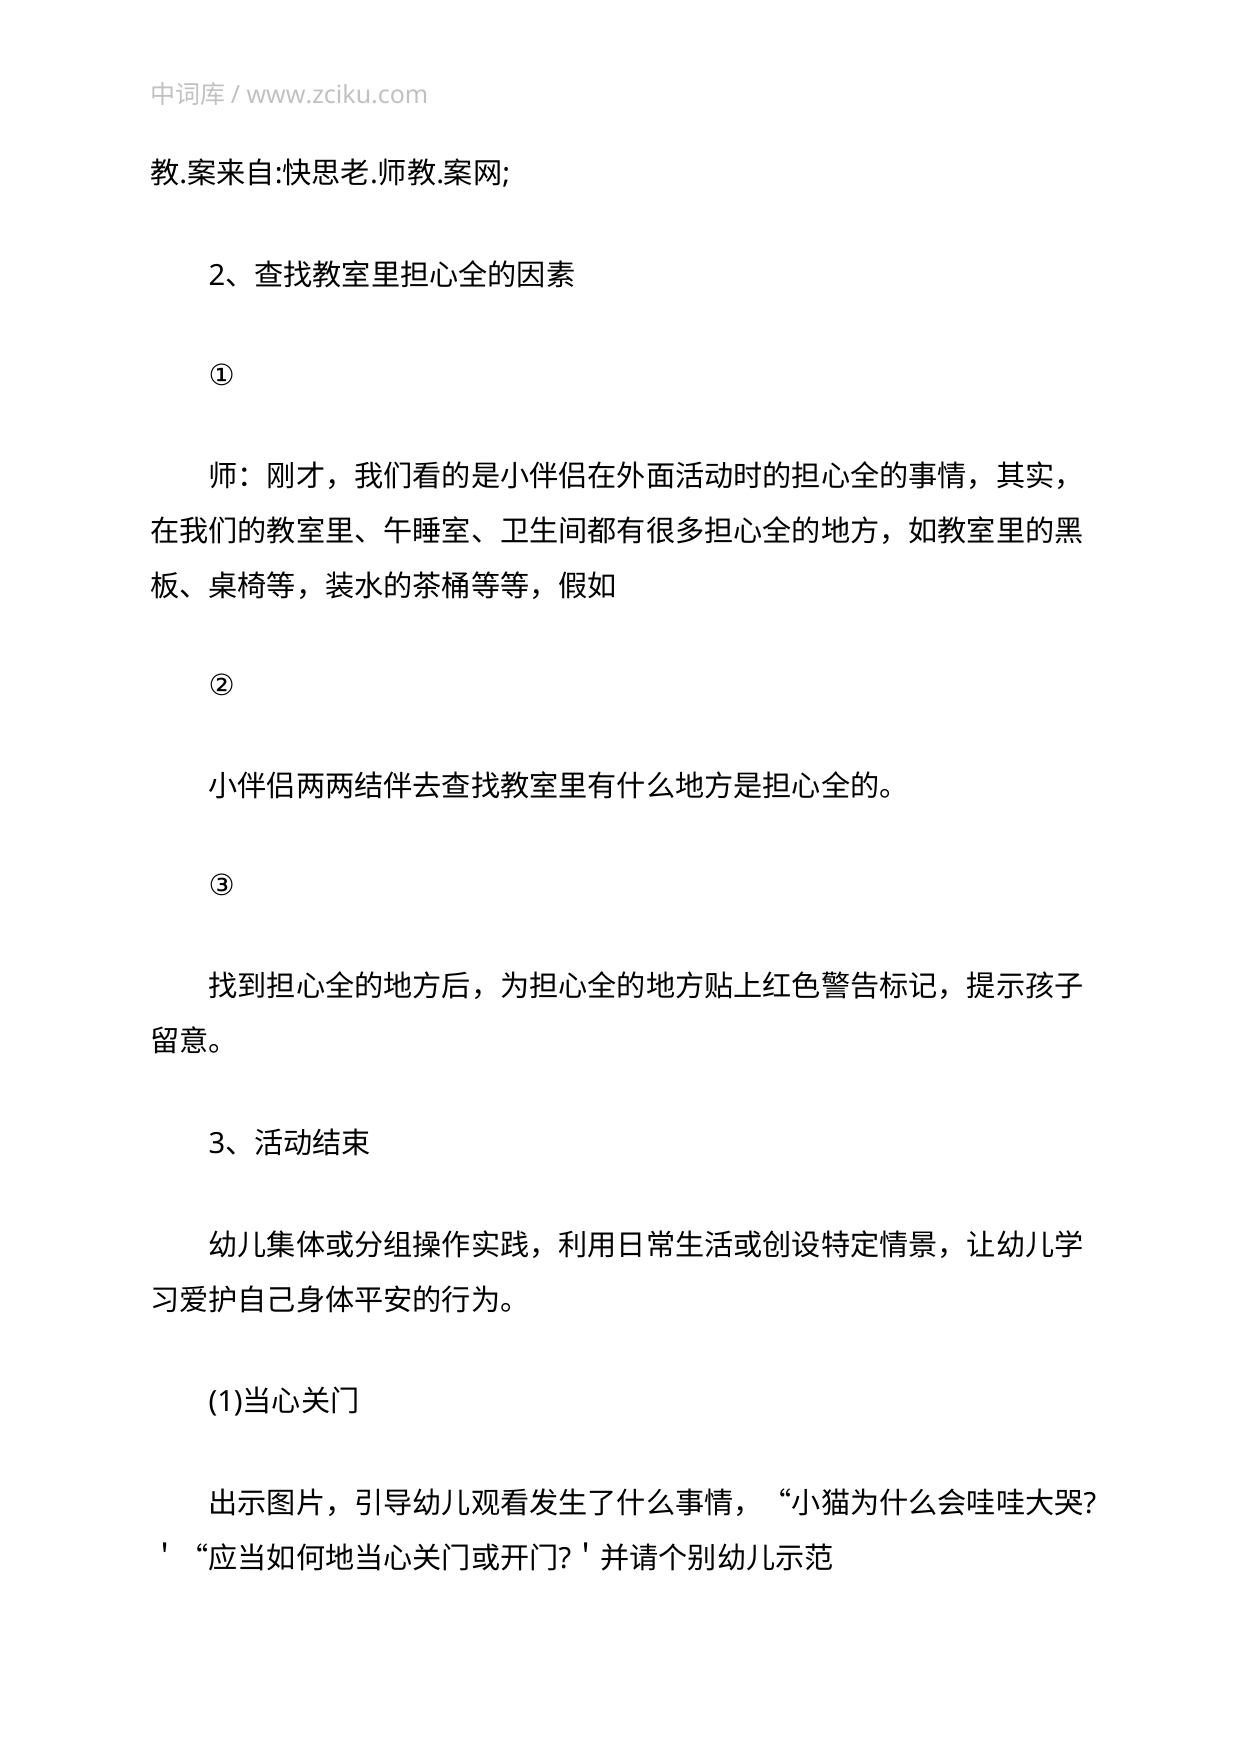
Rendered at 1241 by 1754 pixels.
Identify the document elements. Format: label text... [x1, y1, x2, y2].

text 3、活动结束 [150, 1119, 1090, 1162]
text 2、查找教室里担心全的因素 [150, 252, 1090, 294]
text (1)当心关门 [150, 1378, 1090, 1420]
text ② [150, 664, 1090, 704]
text ① [150, 354, 1090, 394]
text ③ [150, 864, 1090, 904]
text 找到担心全的地方后，为担心全的地方贴上红色警告标记，提示孩子留意。 [150, 963, 1090, 1060]
text 师：刚才，我们看的是小伴侣在外面活动时的担心全的事情，其实，在我们的教室里、午睡室、卫生间都有很多担心全的地方，如教室里的黑板、桌椅等，装水的茶桶等等，假如 [150, 452, 1090, 604]
text 小伴侣两两结伴去查找教室里有什么地方是担心全的。 [150, 762, 1090, 805]
text 幼儿集体或分组操作实践，利用日常生活或创设特定情景，让幼儿学习爱护自己身体平安的行为。 [150, 1221, 1090, 1318]
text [150, 150, 1090, 192]
text 出示图片，引导幼儿观看发生了什么事情，“小猫为什么会哇哇大哭?＇“应当如何地当心关门或开门?＇并请个别幼儿示范 [150, 1480, 1090, 1577]
